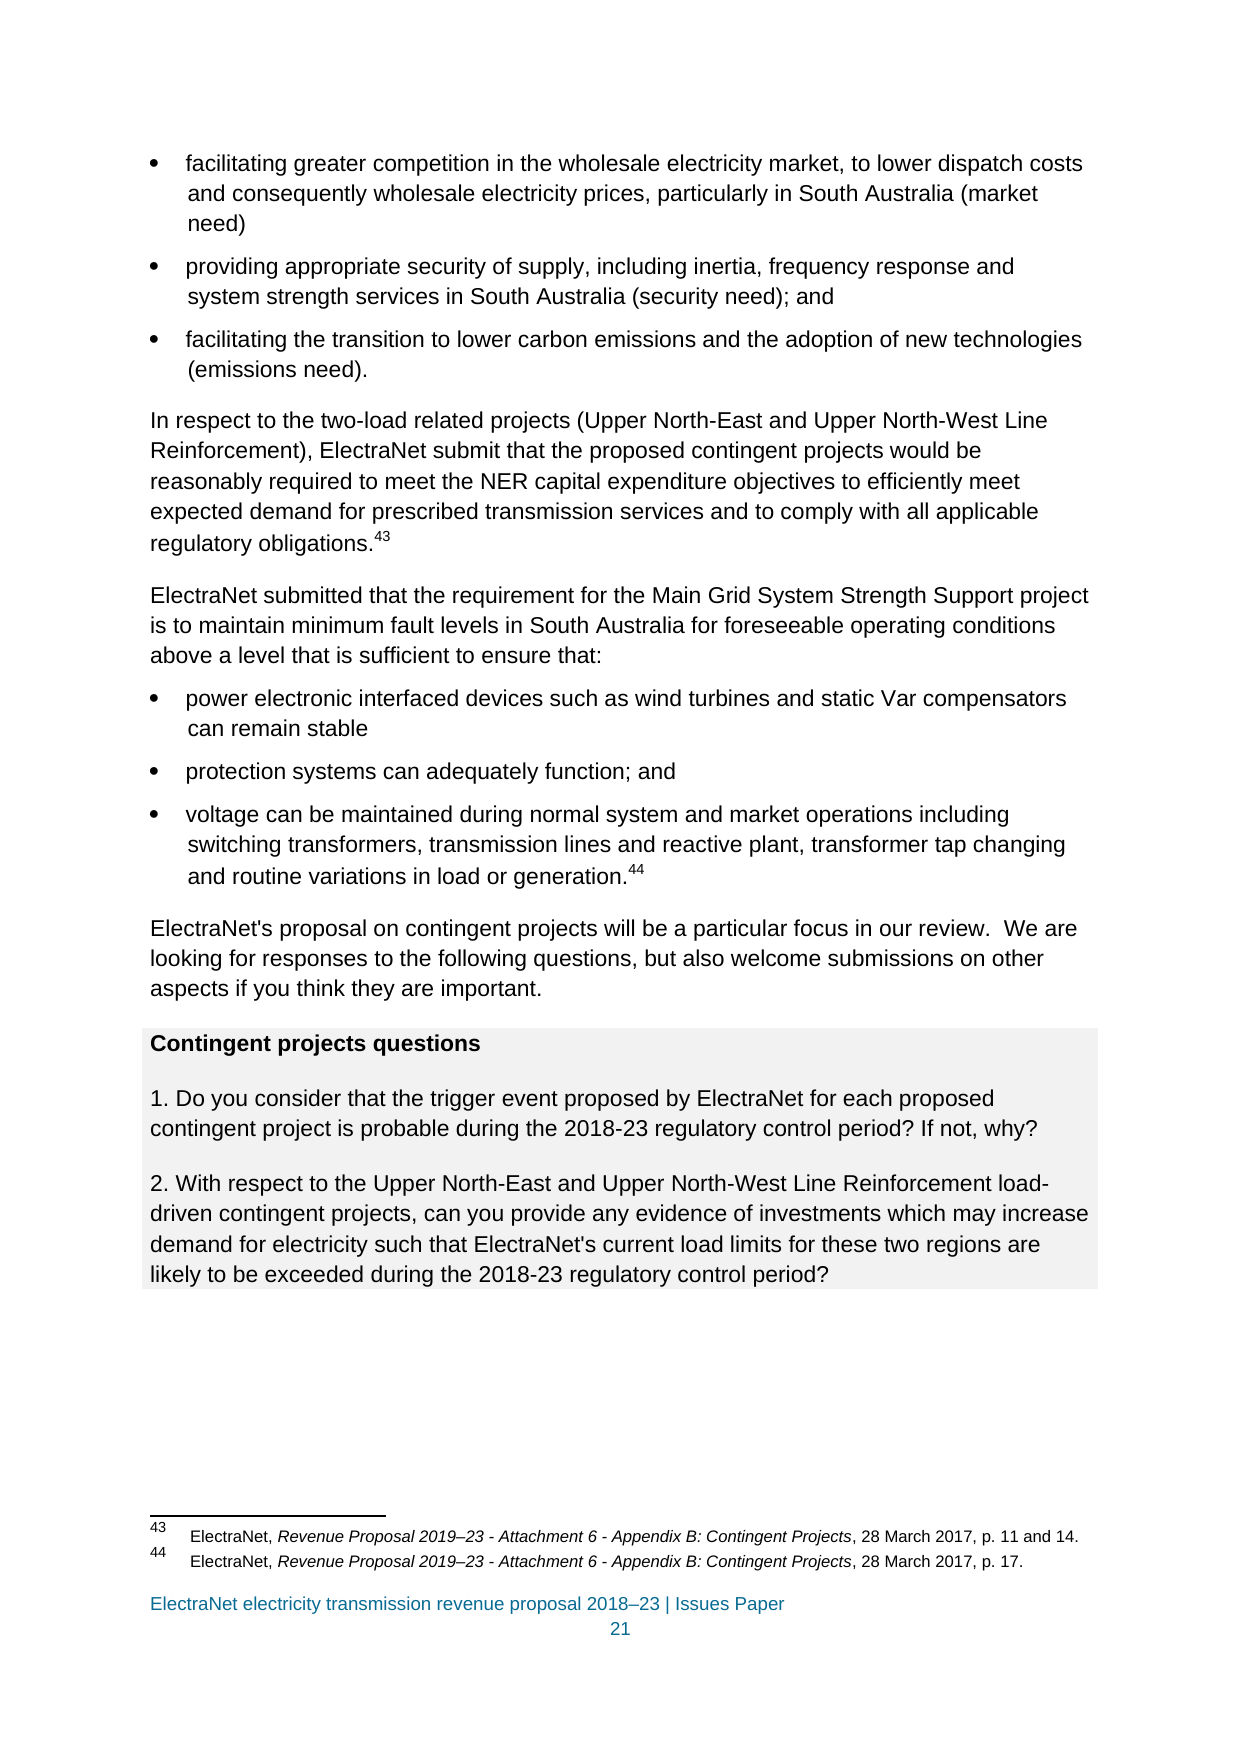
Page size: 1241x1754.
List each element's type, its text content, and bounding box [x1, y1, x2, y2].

text 2. With respect to the Upper North-East and Upper North-West Line Reinforcement load-driven contingent projects, can you provide any evidence of investments which may increase demand for electricity such that ElectraNet's current load limits for these two regions are likely to be exceeded during the 2018-23 regulatory control period? [142, 1167, 1098, 1289]
text protection systems can adequately function; and [150, 758, 1090, 784]
text providing appropriate security of supply, including inertia, frequency response and system strength services in South Australia (security need); and [150, 253, 1090, 310]
text facilitating the transition to lower carbon emissions and the adoption of new technologies (emissions need). [150, 326, 1090, 383]
text facilitating greater competition in the wholesale electricity market, to lower dispatch costs and consequently wholesale electricity prices, particularly in South Australia (market need) [150, 150, 1090, 237]
text 1. Do you consider that the trigger event proposed by ElectraNet for each proposed contingent project is probable during the 2018-23 regulatory control period? If not, why? [142, 1082, 1098, 1141]
text ElectraNet's proposal on contingent projects will be a particular focus in our review. We are looking for responses to the following questions, but also welcome submissions on other aspects if you think they are important. [150, 915, 1090, 1002]
text In respect to the two-load related projects (Upper North-East and Upper North-West Line Reinforcement), ElectraNet submit that the proposed contingent projects would be reasonably required to meet the NER capital expenditure objectives to efficiently meet expected demand for prescribed transmission services and to comply with all applicable regulatory obligations. [150, 407, 1090, 557]
picture [368, 1600, 372, 1610]
text power electronic interfaced devices such as wind turbines and static Var compensators can remain stable [150, 685, 1090, 742]
text ElectraNet submitted that the requirement for the Main Grid System Strength Support project is to maintain minimum fault levels in South Australia for foreseeable operating conditions above a level that is sufficient to ensure that: [150, 582, 1090, 669]
text Contingent projects questions [142, 1028, 1098, 1056]
picture [421, 1600, 425, 1610]
text voltage can be maintained during normal system and market operations including switching transformers, transmission lines and reactive plant, transformer tap changing and routine variations in load or generation. [150, 801, 1090, 890]
